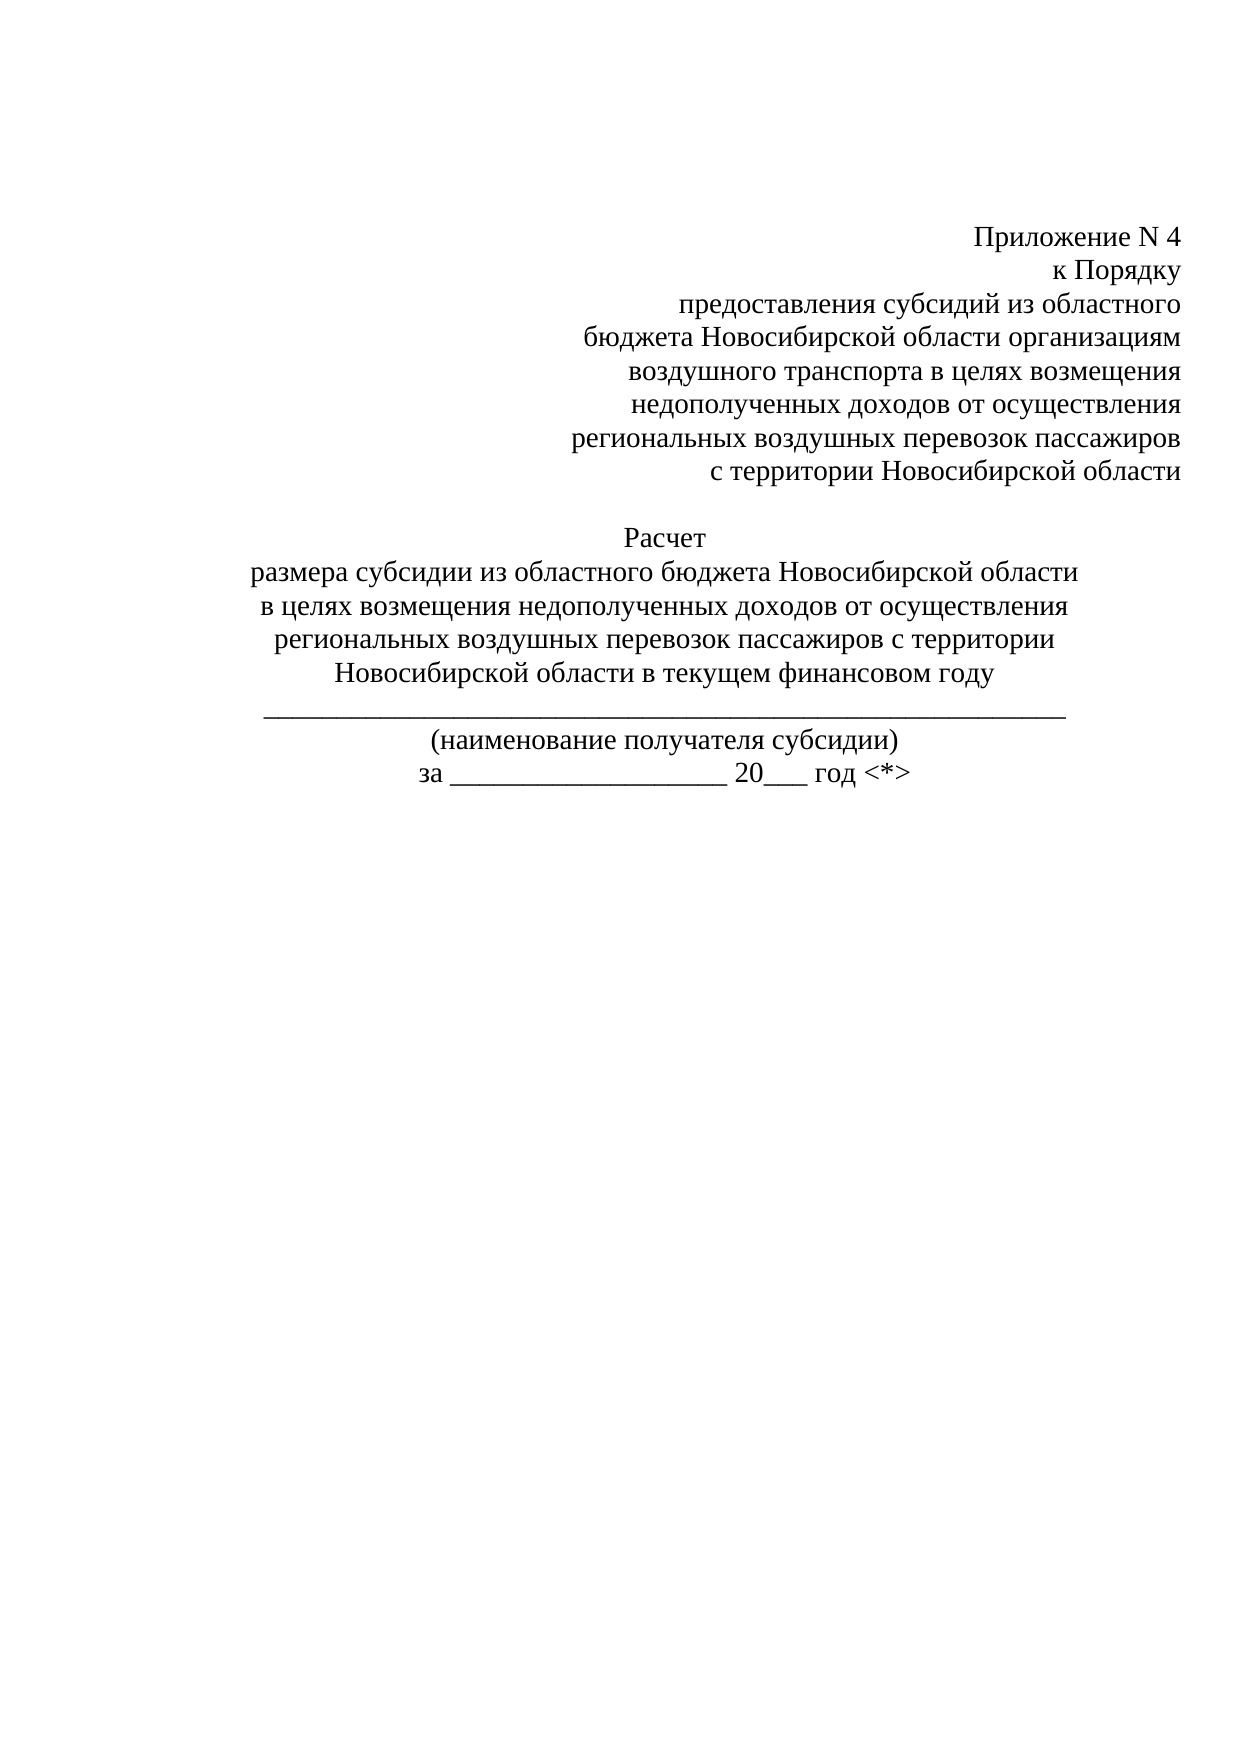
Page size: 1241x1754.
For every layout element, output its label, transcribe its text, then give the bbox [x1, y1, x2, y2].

text с территории Новосибирской области [148, 453, 1181, 487]
text Новосибирской области в текущем финансовом году [148, 655, 1181, 688]
text (наименование получателя субсидии) [148, 722, 1181, 755]
text в целях возмещения недополученных доходов от осуществления [148, 588, 1181, 621]
text региональных воздушных перевозок пассажиров [148, 420, 1181, 453]
text региональных воздушных перевозок пассажиров с территории [148, 621, 1181, 655]
text Расчет [148, 521, 1181, 554]
text предоставления субсидий из областного [148, 286, 1181, 319]
text недополученных доходов от осуществления [148, 386, 1181, 420]
text воздушного транспорта в целях возмещения [148, 353, 1181, 386]
text бюджета Новосибирской области организациям [148, 319, 1181, 353]
text размера субсидии из областного бюджета Новосибирской области [148, 554, 1181, 588]
text Приложение N 4 [148, 219, 1181, 252]
text к Порядку [148, 252, 1181, 286]
text _______________________________________________________ [148, 688, 1181, 722]
text за ___________________ 20___ год <*> [148, 755, 1181, 789]
